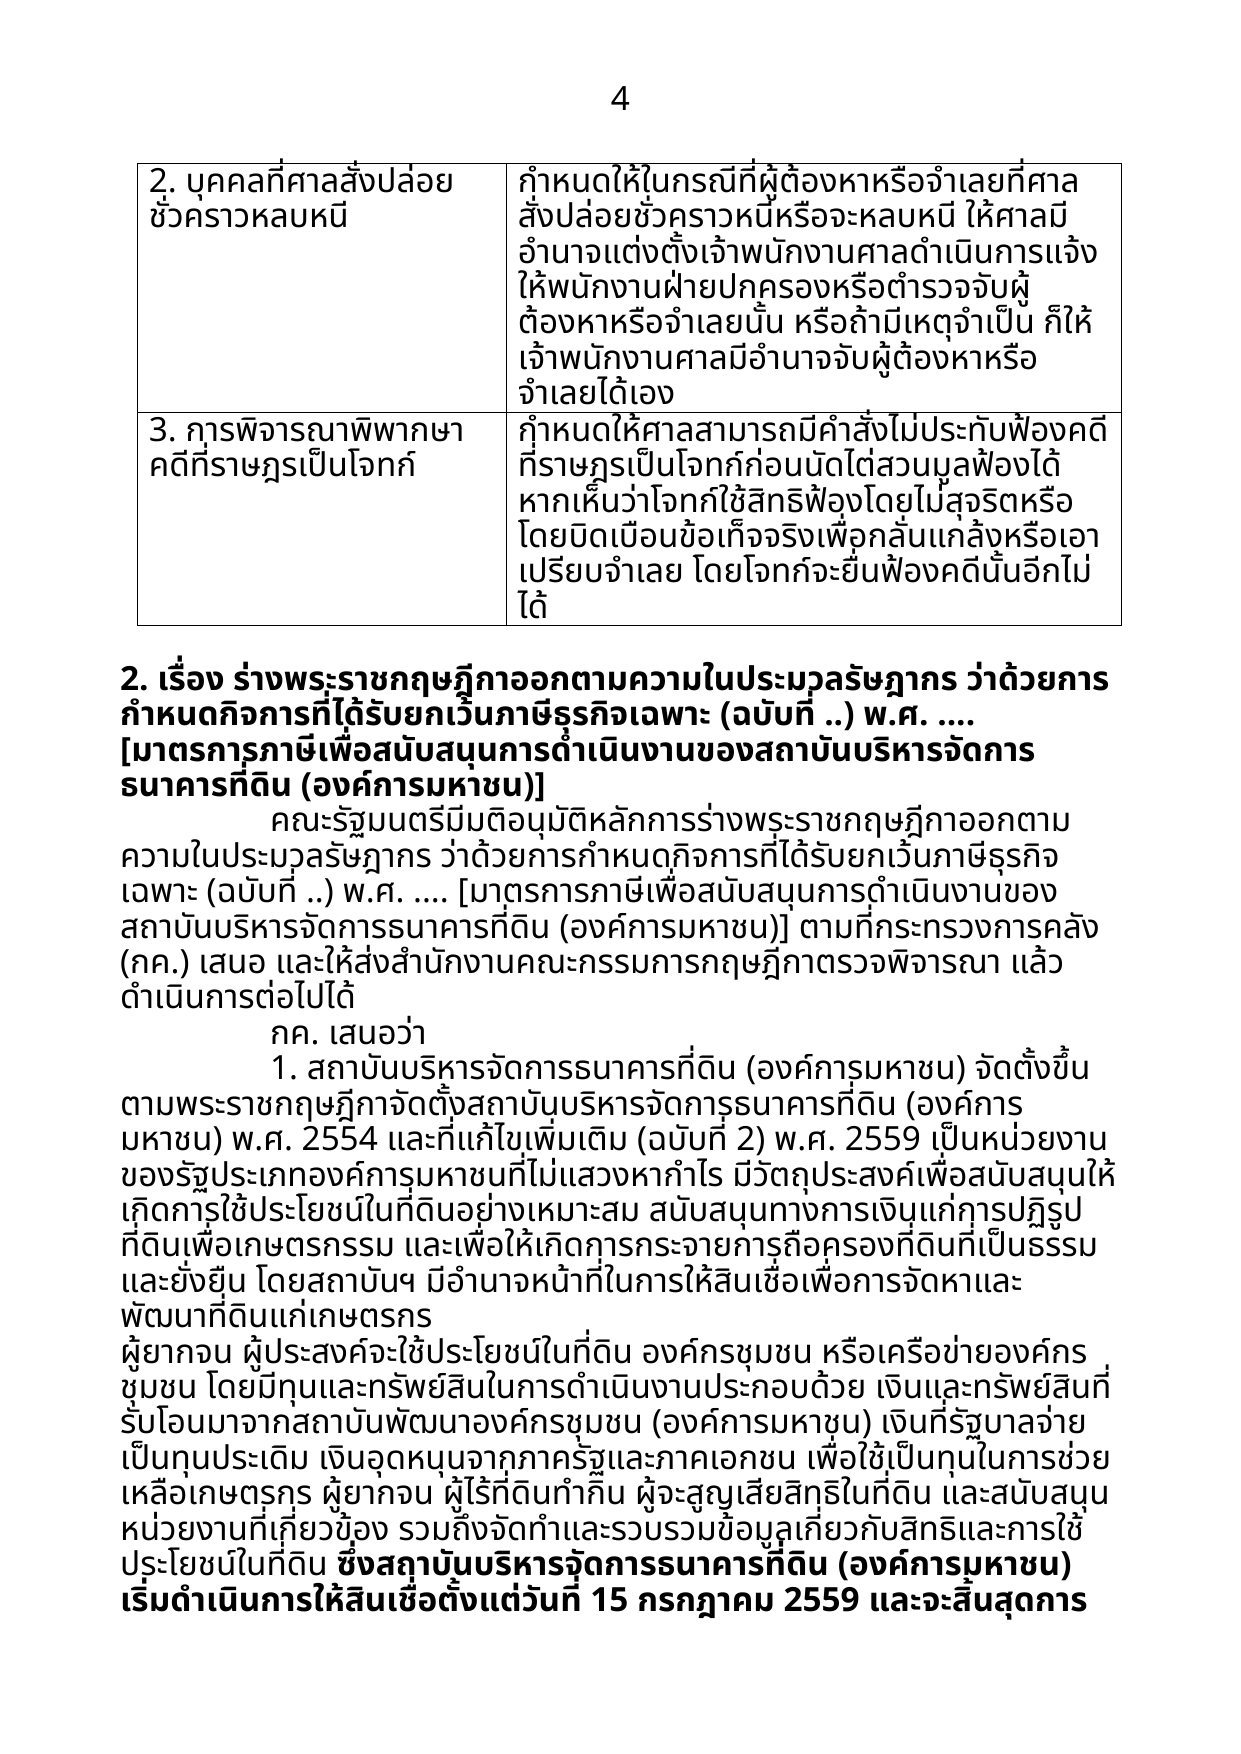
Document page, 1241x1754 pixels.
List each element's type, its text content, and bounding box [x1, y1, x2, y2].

text 1. สถาบันบริหารจัดการธนาคารที่ดิน (องค์การมหาชน) จัดตั้งขึ้นตามพระราชกฤษฎีกาจัดตั้งสถาบันบริหารจัดการธนาคารที่ดิน (องค์การมหาชน) พ.ศ. 2554 และที่แก้ไขเพิ่มเติม (ฉบับที่ 2) พ.ศ. 2559 เป็นหน่วยงานของรัฐประเภทองค์การมหาชนที่ไม่แสวงหากำไร มีวัตถุประสงค์เพื่อสนับสนุนให้เกิดการใช้ประโยชน์ในที่ดินอย่างเหมาะสม สนับสนุนทางการเงินแก่การปฏิรูปที่ดินเพื่อเกษตรกรรม และเพื่อให้เกิดการกระจายการถือครองที่ดินที่เป็นธรรมและยั่งยืน โดยสถาบันฯ มีอำนาจหน้าที่ในการให้สินเชื่อเพื่อการจัดหาและพัฒนาที่ดินแก่เกษตรกร [120, 1051, 1120, 1335]
text คณะรัฐมนตรีมีมติอนุมัติหลักการร่างพระราชกฤษฎีกาออกตามความในประมวลรัษฎากร ว่าด้วยการกำหนดกิจการที่ได้รับยกเว้นภาษีธุรกิจเฉพาะ (ฉบับที่ ..) พ.ศ. .... [มาตรการภาษีเพื่อสนับสนุนการดำเนินงานของสถาบันบริหารจัดการธนาคารที่ดิน (องค์การมหาชน)] ตามที่กระทรวงการคลัง (กค.) เสนอ และให้ส่งสำนักงานคณะกรรมการกฤษฎีกาตรวจพิจารณา แล้วดำเนินการต่อไปได้ [120, 803, 1120, 1016]
table_cell 3. การพิจารณาพิพากษาคดีที่ราษฎรเป็นโจทก์ [138, 413, 506, 625]
text กค. เสนอว่า [120, 1016, 1120, 1051]
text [120, 1335, 1120, 1618]
table_cell 2. บุคคลที่ศาลสั่งปล่อยชั่วคราวหลบหนี [138, 164, 506, 412]
table_cell กำหนดให้ศาลสามารถมีคำสั่งไม่ประทับฟ้องคดีที่ราษฎรเป็นโจทก์ก่อนนัดไต่สวนมูลฟ้องได้หากเห็นว่าโจทก์ใช้สิทธิฟ้องโดยไม่สุจริตหรือโดยบิดเบือนข้อเท็จจริงเพื่อกลั่นแกล้งหรือเอาเปรียบจำเลย โดยโจทก์จะยื่นฟ้องคดีนั้นอีกไม่ได้ [507, 413, 1121, 625]
table_cell กำหนดให้ในกรณีที่ผู้ต้องหาหรือจำเลยที่ศาลสั่งปล่อยชั่วคราวหนีหรือจะหลบหนี ให้ศาลมีอำนาจแต่งตั้งเจ้าพนักงานศาลดำเนินการแจ้งให้พนักงานฝ่ายปกครองหรือตำรวจจับผู้ต้องหาหรือจำเลยนั้น หรือถ้ามีเหตุจำเป็น ก็ให้เจ้าพนักงานศาลมีอำนาจจับผู้ต้องหาหรือจำเลยได้เอง [507, 164, 1121, 412]
text 2. เรื่อง ร่างพระราชกฤษฎีกาออกตามความในประมวลรัษฎากร ว่าด้วยการกำหนดกิจการที่ได้รับยกเว้นภาษีธุรกิจเฉพาะ (ฉบับที่ ..) พ.ศ. .... [มาตรการภาษีเพื่อสนับสนุนการดำเนินงานของสถาบันบริหารจัดการธนาคารที่ดิน (องค์การมหาชน)] [120, 662, 1120, 803]
